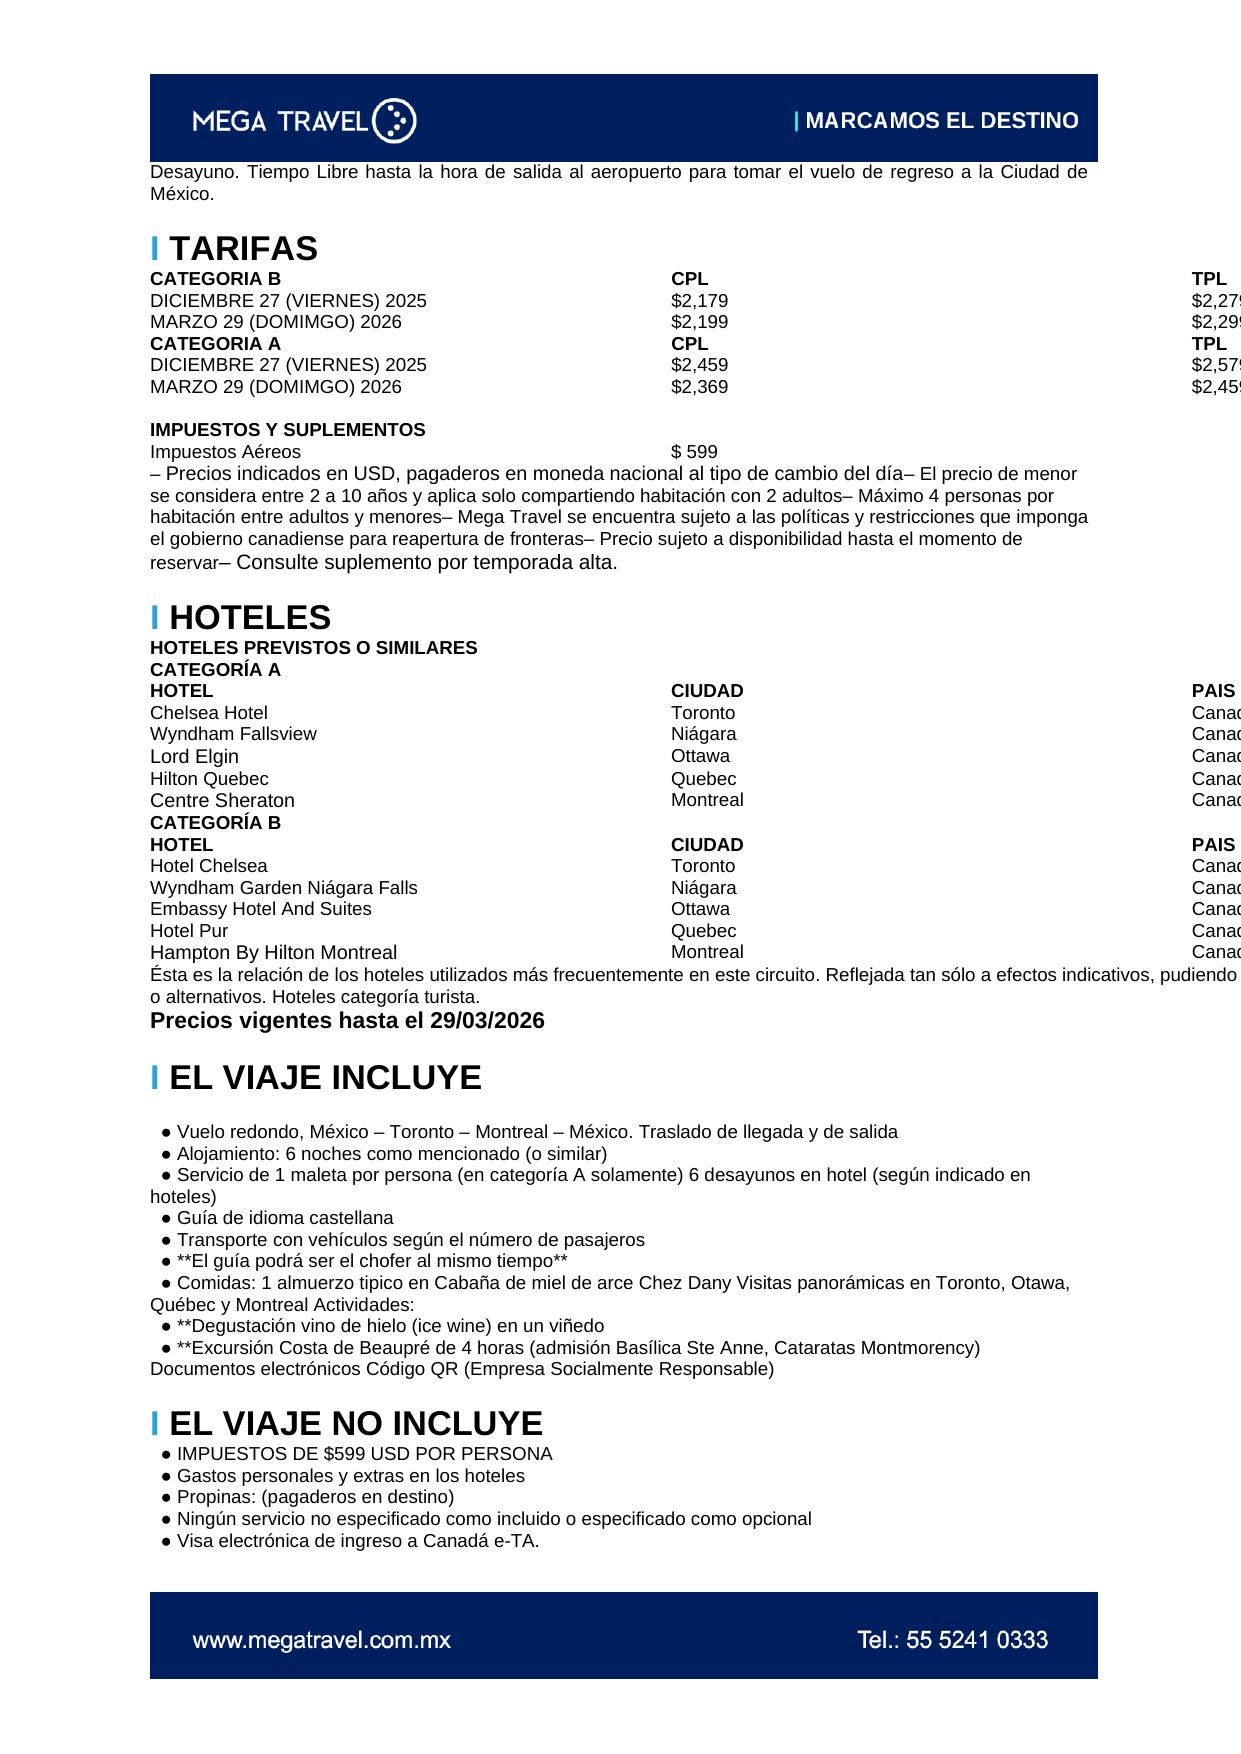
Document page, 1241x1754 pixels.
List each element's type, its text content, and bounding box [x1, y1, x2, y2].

table_cell Montreal [660, 941, 1180, 964]
text ● Servicio de 1 maleta por persona (en categoría A solamente) 6 desayunos en hotel (según indicado en hoteles) [150, 1164, 1090, 1207]
table_cell Embassy Hotel And Suites [139, 898, 659, 919]
table_cell CATEGORÍA B [139, 812, 1240, 833]
table_header Impuestos Aéreos [139, 441, 659, 462]
table_cell Toronto [660, 855, 1180, 876]
table_cell Hotel Chelsea [139, 855, 659, 876]
text ● IMPUESTOS DE $599 USD POR PERSONA [150, 1443, 1090, 1465]
text ● Alojamiento: 6 noches como mencionado (o similar) [150, 1142, 1090, 1164]
table_cell $2,279 [1180, 290, 1240, 311]
table_cell DICIEMBRE 27 (VIERNES) 2025 [139, 354, 660, 376]
text Desayuno. Tiempo Libre hasta la hora de salida al aeropuerto para tomar el vuelo de regreso a la Ciudad de México. [150, 161, 1090, 204]
table_cell CIUDAD [660, 833, 1180, 855]
text Precios vigentes hasta el 29/03/2026 [150, 1007, 1090, 1033]
table_cell Quebec [660, 920, 1180, 941]
table_cell Ottawa [660, 745, 1180, 767]
picture [150, 74, 1098, 162]
table_cell $2,369 [660, 376, 1180, 397]
table_header CATEGORIA B [139, 268, 660, 289]
table_cell DICIEMBRE 27 (VIERNES) 2025 [139, 290, 660, 311]
table_cell Niágara [660, 723, 1180, 745]
table_cell Lord Elgin [139, 745, 659, 767]
table_header HOTELES PREVISTOS O SIMILARES [139, 637, 1240, 658]
table_header TPL [1180, 268, 1240, 289]
table_cell $2,299 [1180, 311, 1240, 333]
text ● Gastos personales y extras en los hoteles [150, 1465, 1090, 1486]
table_cell CATEGORÍA A [139, 659, 1240, 680]
table_cell Hilton Quebec [139, 768, 659, 789]
table_cell Canadá [1180, 855, 1240, 876]
text ● Comidas: 1 almuerzo tipico en Cabaña de miel de arce Chez Dany Visitas panorámicas en Toronto, Otawa, Québec y Montreal Actividades: [150, 1272, 1090, 1315]
text ● Transporte con vehículos según el número de pasajeros [150, 1229, 1090, 1250]
table_cell $2,179 [660, 290, 1180, 311]
table_cell Canadá [1180, 789, 1240, 812]
text ● Propinas: (pagaderos en destino) [150, 1486, 1090, 1508]
table_cell Ésta es la relación de los hoteles utilizados más frecuentemente en este circuito. Reflejada tan sólo a efectos indicativos, pudiendo ser el pasajero alojado en establecimientos similares o alternativos. Hoteles categoría turista. [139, 964, 1240, 1007]
table_cell Quebec [660, 768, 1180, 789]
picture [150, 1592, 1098, 1679]
table_cell PAIS [1180, 680, 1240, 702]
table_cell $2,199 [660, 311, 1180, 333]
text ● **El guía podrá ser el chofer al mismo tiempo** [150, 1250, 1090, 1272]
table_cell Niágara [660, 876, 1180, 898]
table_cell HOTEL [139, 833, 659, 855]
table_cell $2,459 [660, 354, 1180, 376]
table_cell PAIS [1180, 833, 1240, 855]
table_cell MARZO 29 (DOMIMGO) 2026 [139, 376, 660, 397]
text ● Guía de idioma castellana [150, 1207, 1090, 1229]
table_header CPL [660, 268, 1180, 289]
table_cell Canadá [1180, 898, 1240, 919]
text ● Visa electrónica de ingreso a Canadá e-TA. [150, 1529, 1090, 1551]
table_cell Hotel Pur [139, 920, 659, 941]
table_cell Hampton By Hilton Montreal [139, 941, 659, 964]
table_header CPL [660, 333, 1180, 354]
text ● **Degustación vino de hielo (ice wine) en un viñedo [150, 1315, 1090, 1336]
text IMPUESTOS Y SUPLEMENTOS [150, 419, 1090, 441]
text ● Vuelo redondo, México – Toronto – Montreal – México. Traslado de llegada y de salida [150, 1121, 1090, 1142]
table_cell Chelsea Hotel [139, 702, 659, 723]
table_header $ 599 [660, 441, 1180, 462]
table_cell HOTEL [139, 680, 659, 702]
table_cell Canadá [1180, 723, 1240, 745]
table_cell $2,459 [1180, 376, 1240, 397]
table_cell Canadá [1180, 702, 1240, 723]
table_cell Wyndham Fallsview [139, 723, 659, 745]
text – Precios indicados en USD, pagaderos en moneda nacional al tipo de cambio del día– El precio de menor se considera entre 2 a 10 años y aplica solo compartiendo habitación con 2 adultos– Máximo 4 personas por habitación entre adultos y menores– Mega Travel se encuentra sujeto a las políticas y restricciones que imponga el gobierno canadiense para reapertura de fronteras– Precio sujeto a disponibilidad hasta el momento de reservar– Consulte suplemento por temporada alta. [150, 462, 1090, 573]
table_cell Montreal [660, 789, 1180, 812]
table_cell $2,579 [1180, 354, 1240, 376]
table_header TPL [1180, 333, 1240, 354]
text ● **Excursión Costa de Beaupré de 4 horas (admisión Basílica Ste Anne, Cataratas Montmorency) Documentos electrónicos Código QR (Empresa Socialmente Responsable) [150, 1336, 1090, 1379]
table_cell Ottawa [660, 898, 1180, 919]
table_cell Canadá [1180, 920, 1240, 941]
table_cell Canadá [1180, 876, 1240, 898]
table_cell Toronto [660, 702, 1180, 723]
table_cell Wyndham Garden Niágara Falls [139, 876, 659, 898]
table_cell Canadá [1180, 768, 1240, 789]
table_cell Canadá [1180, 941, 1240, 964]
table_cell MARZO 29 (DOMIMGO) 2026 [139, 311, 660, 333]
text ● Ningún servicio no especificado como incluido o especificado como opcional [150, 1508, 1090, 1529]
table_cell Canadá [1180, 745, 1240, 767]
table_cell CIUDAD [660, 680, 1180, 702]
table_cell Centre Sheraton [139, 789, 659, 812]
table_header CATEGORIA A [139, 333, 660, 354]
